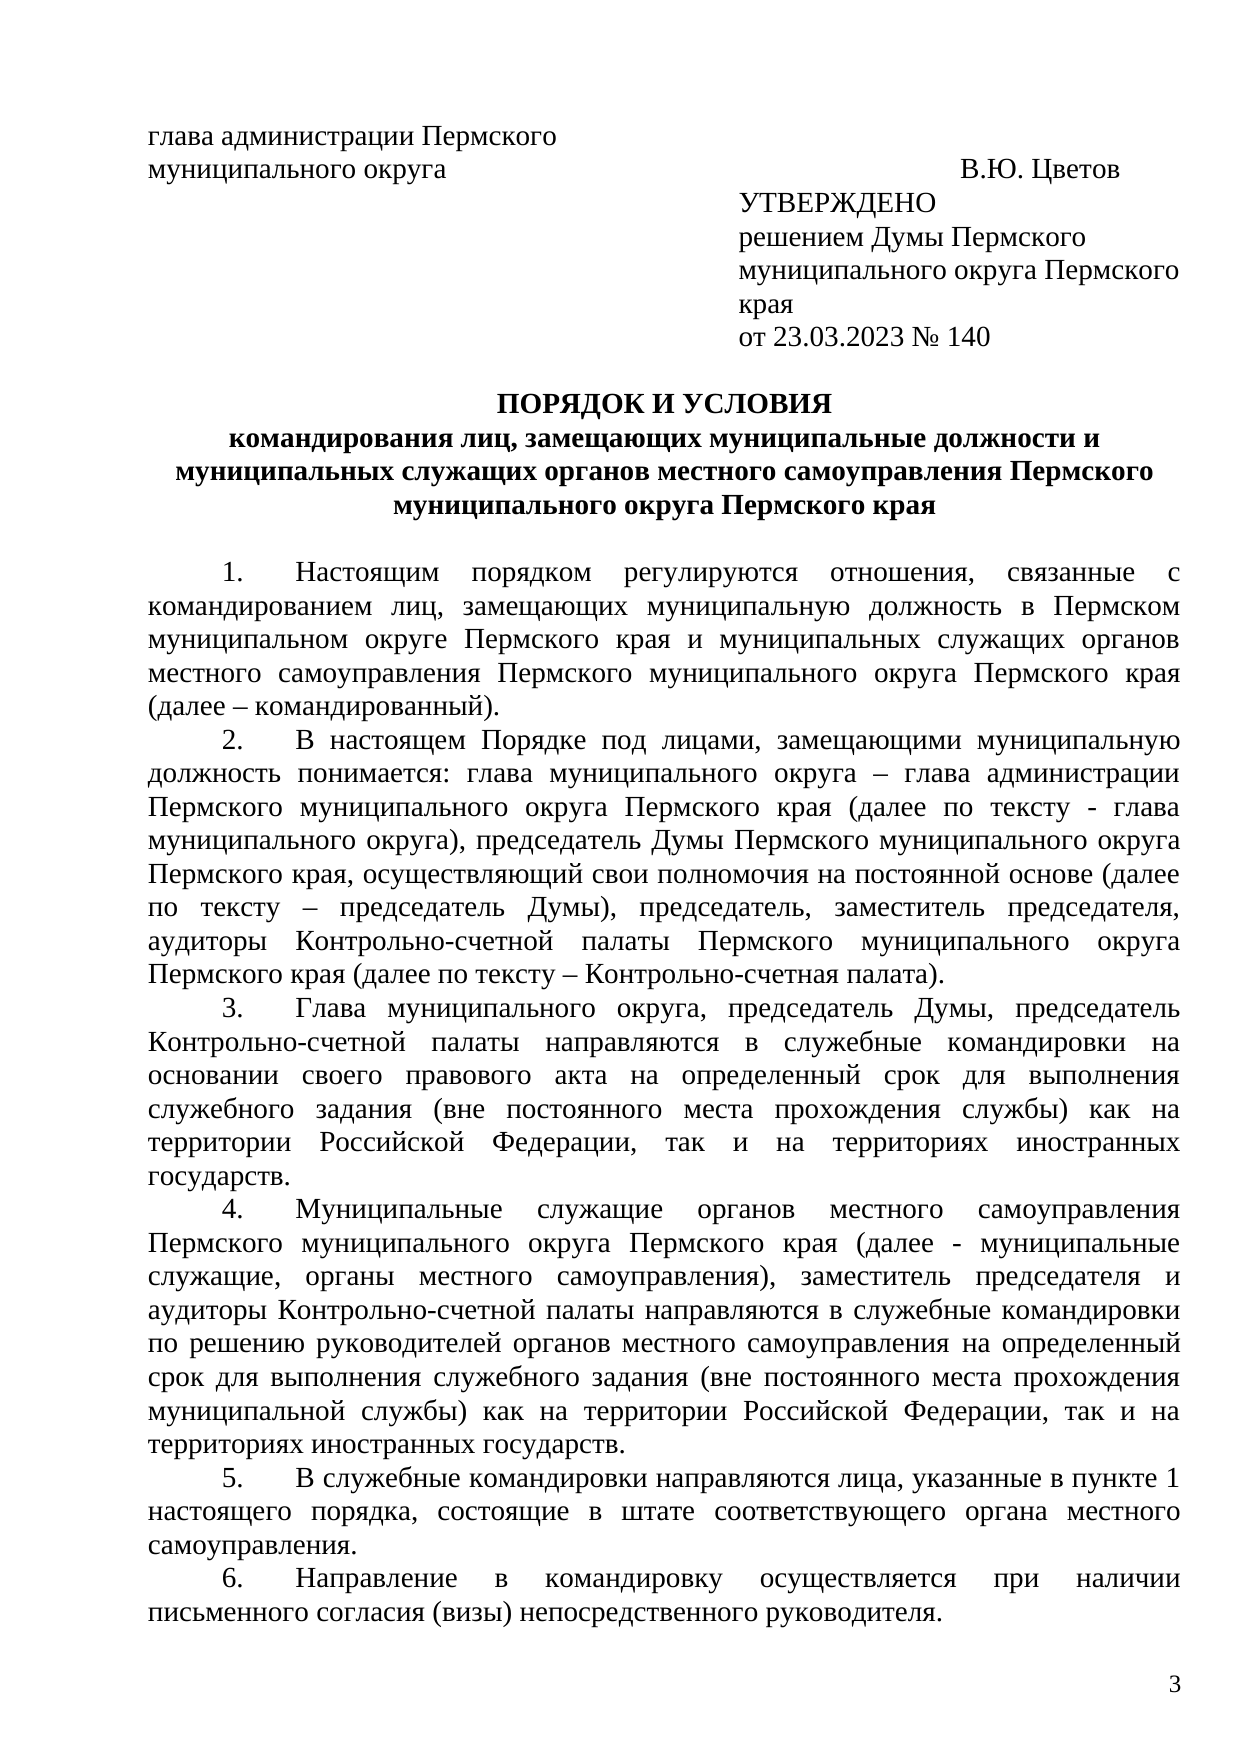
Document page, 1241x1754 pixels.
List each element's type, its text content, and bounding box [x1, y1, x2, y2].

list Настоящим порядком регулируются отношения, связанные с командированием лиц, замещающих муниципальную должность в Пермском муниципальном округе Пермского края и муниципальных служащих органов местного самоуправления Пермского муниципального округа Пермского края (далее – командированный). [148, 554, 1181, 722]
text УТВЕРЖДЕНО [738, 185, 1181, 219]
list Направление в командировку осуществляется при наличии письменного согласия (визы) непосредственного руководителя. [148, 1560, 1181, 1627]
list Муниципальные служащие органов местного самоуправления Пермского муниципального округа Пермского края (далее - муниципальные служащие, органы местного самоуправления), заместитель председателя и аудиторы Контрольно-счетной палаты направляются в служебные командировки по решению руководителей органов местного самоуправления на определенный срок для выполнения служебного задания (вне постоянного места прохождения муниципальной службы) как на территории Российской Федерации, так и на территориях иностранных государств. [148, 1191, 1181, 1460]
text муниципального округа В.Ю. Цветов [148, 152, 1181, 185]
list В настоящем Порядке под лицами, замещающими муниципальную должность понимается: глава муниципального округа – глава администрации Пермского муниципального округа Пермского края (далее по тексту - глава муниципального округа), председатель Думы Пермского муниципального округа Пермского края, осуществляющий свои полномочия на постоянной основе (далее по тексту – председатель Думы), председатель, заместитель председателя, аудиторы Контрольно-счетной палаты Пермского муниципального округа Пермского края (далее по тексту – Контрольно-счетная палата). [148, 722, 1181, 990]
text решением Думы Пермского муниципального округа Пермского края [738, 219, 1181, 319]
text от 23.03.2023 № 140 [738, 319, 1181, 353]
text глава администрации Пермского [148, 118, 1181, 152]
list Глава муниципального округа, председатель Думы, председатель Контрольно-счетной палаты направляются в служебные командировки на основании своего правового акта на определенный срок для выполнения служебного задания (вне постоянного места прохождения службы) как на территории Российской Федерации, так и на территориях иностранных государств. [148, 990, 1181, 1191]
list В служебные командировки направляются лица, указанные в пункте 1 настоящего порядка, состоящие в штате соответствующего органа местного самоуправления. [148, 1460, 1181, 1560]
text ПОРЯДОК И УСЛОВИЯ [148, 386, 1181, 420]
text командирования лиц, замещающих муниципальные должности и муниципальных служащих органов местного самоуправления Пермского муниципального округа Пермского края [148, 420, 1181, 521]
